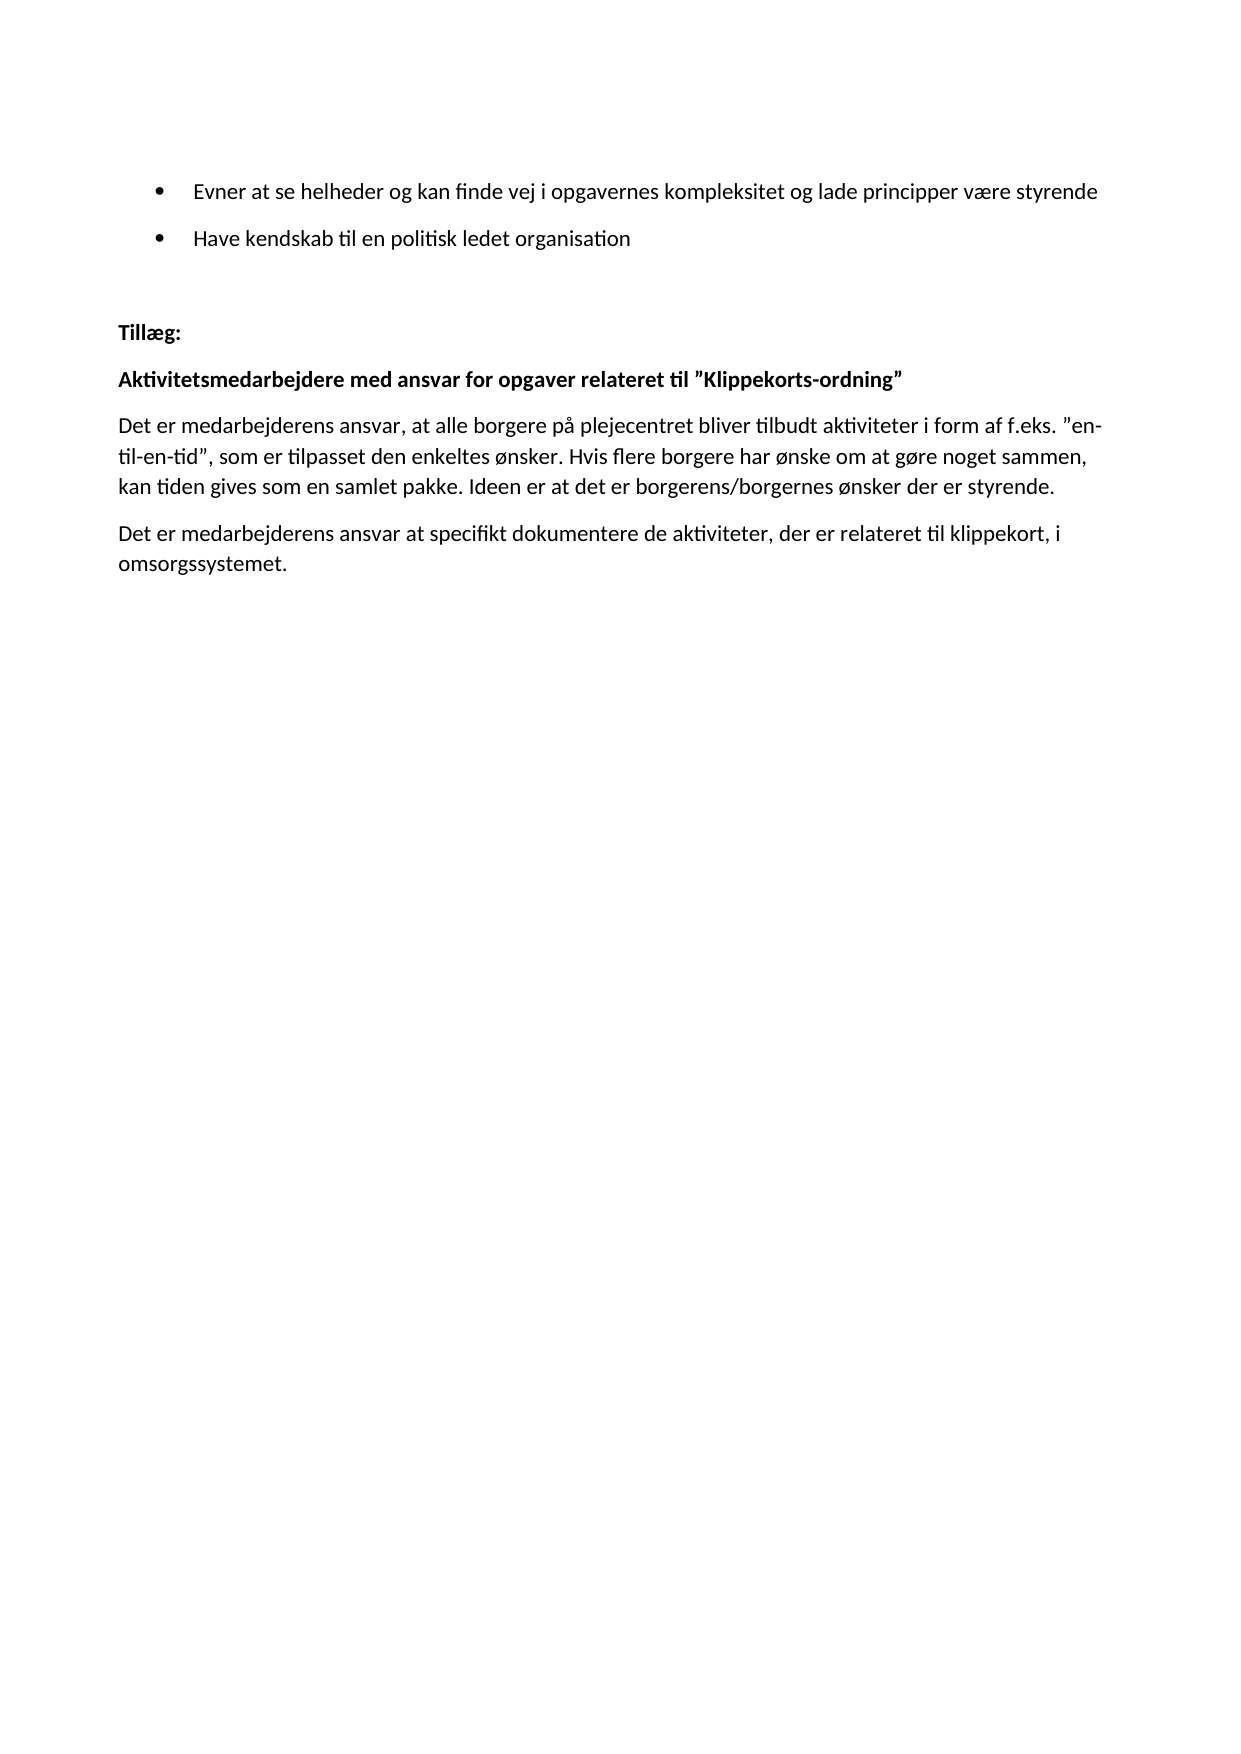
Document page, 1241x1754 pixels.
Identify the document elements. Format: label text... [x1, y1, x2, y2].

list Have kendskab til en politisk ledet organisation [156, 224, 1122, 252]
list Evner at se helheder og kan finde vej i opgavernes kompleksitet og lade principper være styrende [156, 177, 1122, 205]
text Tillæg: [118, 318, 1122, 346]
text Det er medarbejderens ansvar, at alle borgere på plejecentret bliver tilbudt aktiviteter i form af f.eks. ”en-til-en-tid”, som er tilpasset den enkeltes ønsker. Hvis flere borgere har ønske om at gøre noget sammen, kan tiden gives som en samlet pakke. Ideen er at det er borgerens/borgernes ønsker der er styrende. [118, 412, 1122, 500]
text Det er medarbejderens ansvar at specifikt dokumentere de aktiviteter, der er relateret til klippekort, i omsorgssystemet. [118, 519, 1122, 577]
text Aktivitetsmedarbejdere med ansvar for opgaver relateret til ”Klippekorts-ordning” [118, 365, 1122, 393]
